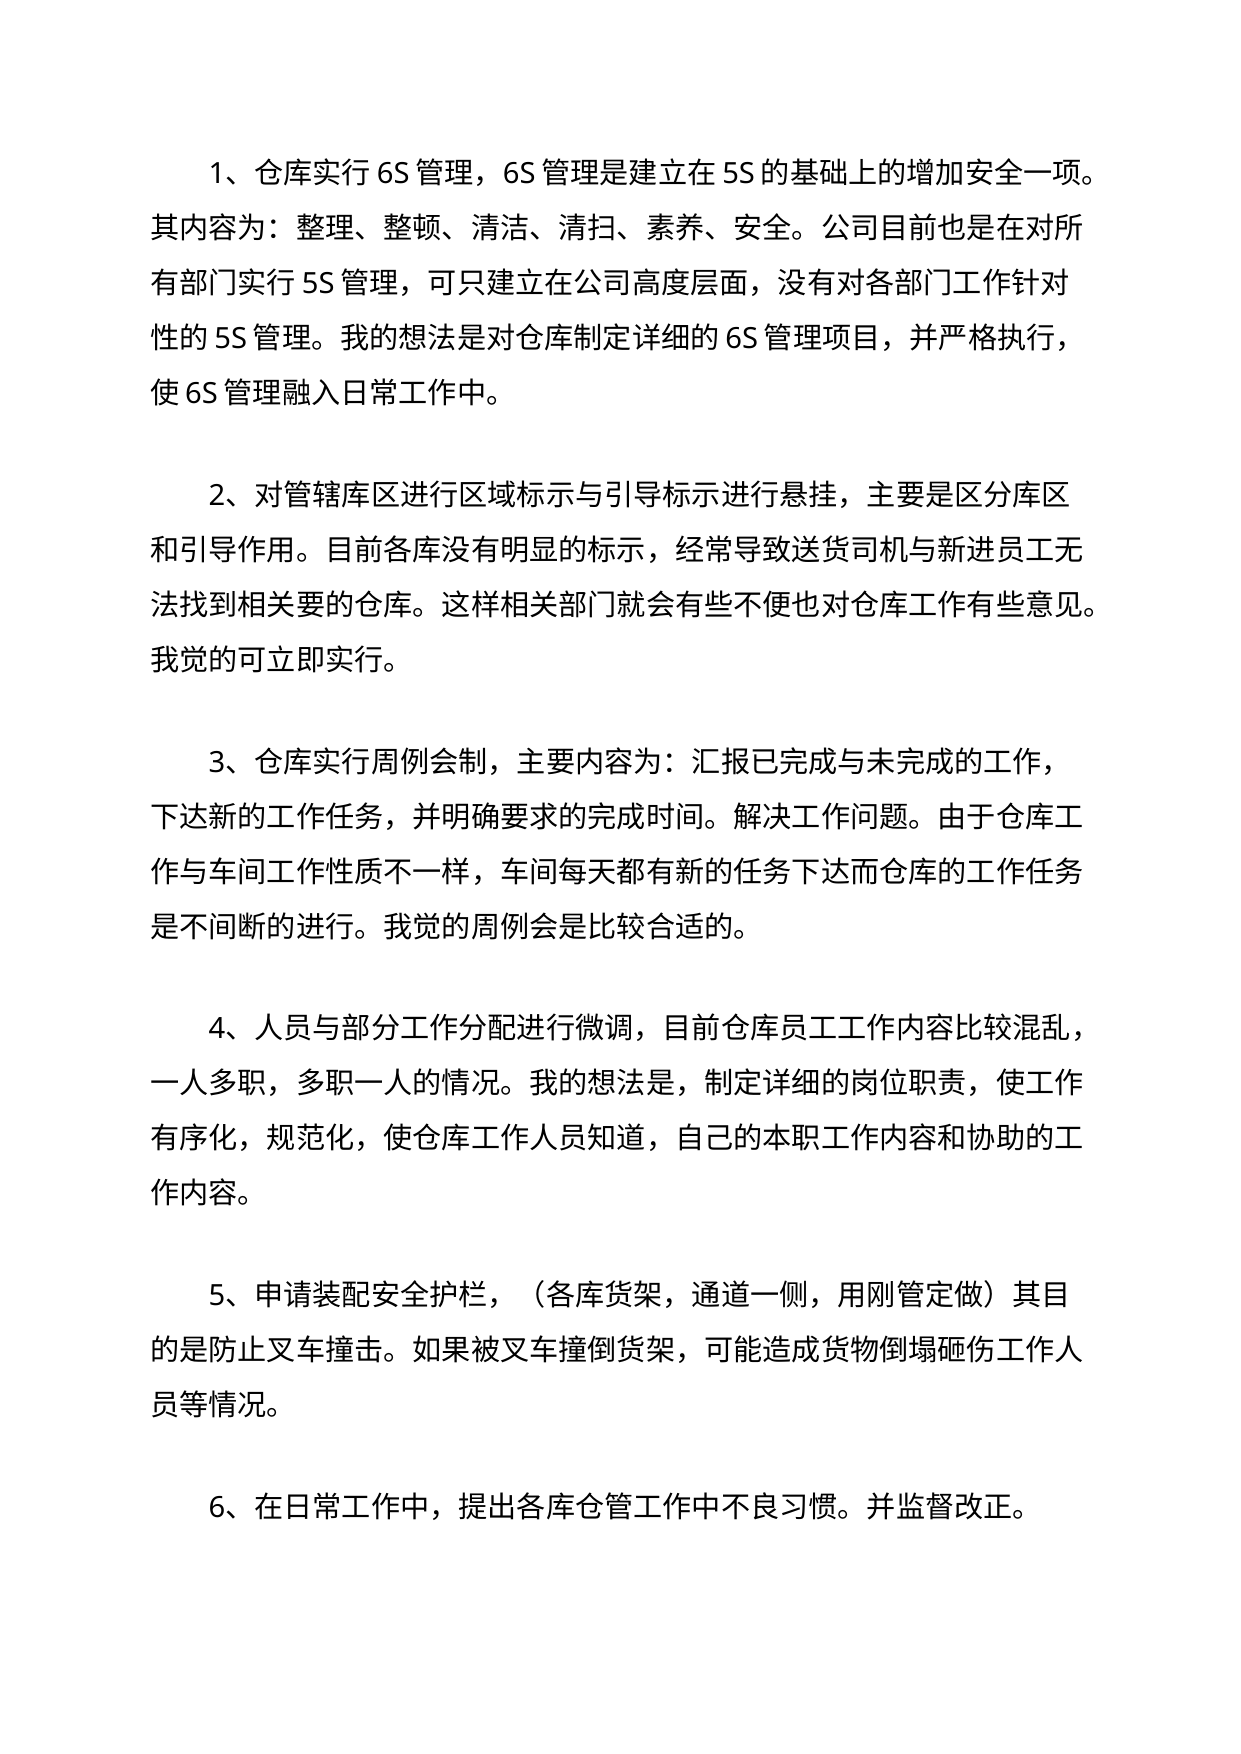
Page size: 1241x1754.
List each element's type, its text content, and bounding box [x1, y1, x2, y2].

text 1、仓库实行6S管理，6S管理是建立在5S的基础上的增加安全一项。其内容为：整理、整顿、清洁、清扫、素养、安全。公司目前也是在对所有部门实行5S管理，可只建立在公司高度层面，没有对各部门工作针对性的5S管理。我的想法是对仓库制定详细的6S管理项目，并严格执行，使6S管理融入日常工作中。 [150, 150, 1090, 412]
text 2、对管辖库区进行区域标示与引导标示进行悬挂，主要是区分库区和引导作用。目前各库没有明显的标示，经常导致送货司机与新进员工无法找到相关要的仓库。这样相关部门就会有些不便也对仓库工作有些意见。我觉的可立即实行。 [150, 472, 1090, 679]
text 3、仓库实行周例会制，主要内容为：汇报已完成与未完成的工作，下达新的工作任务，并明确要求的完成时间。解决工作问题。由于仓库工作与车间工作性质不一样，车间每天都有新的任务下达而仓库的工作任务是不间断的进行。我觉的周例会是比较合适的。 [150, 738, 1090, 946]
text 6、在日常工作中，提出各库仓管工作中不良习惯。并监督改正。 [150, 1483, 1090, 1526]
text 4、人员与部分工作分配进行微调，目前仓库员工工作内容比较混乱，一人多职，多职一人的情况。我的想法是，制定详细的岗位职责，使工作有序化，规范化，使仓库工作人员知道，自己的本职工作内容和协助的工作内容。 [150, 1005, 1090, 1212]
text 5、申请装配安全护栏，（各库货架，通道一侧，用刚管定做）其目的是防止叉车撞击。如果被叉车撞倒货架，可能造成货物倒塌砸伤工作人员等情况。 [150, 1272, 1090, 1424]
